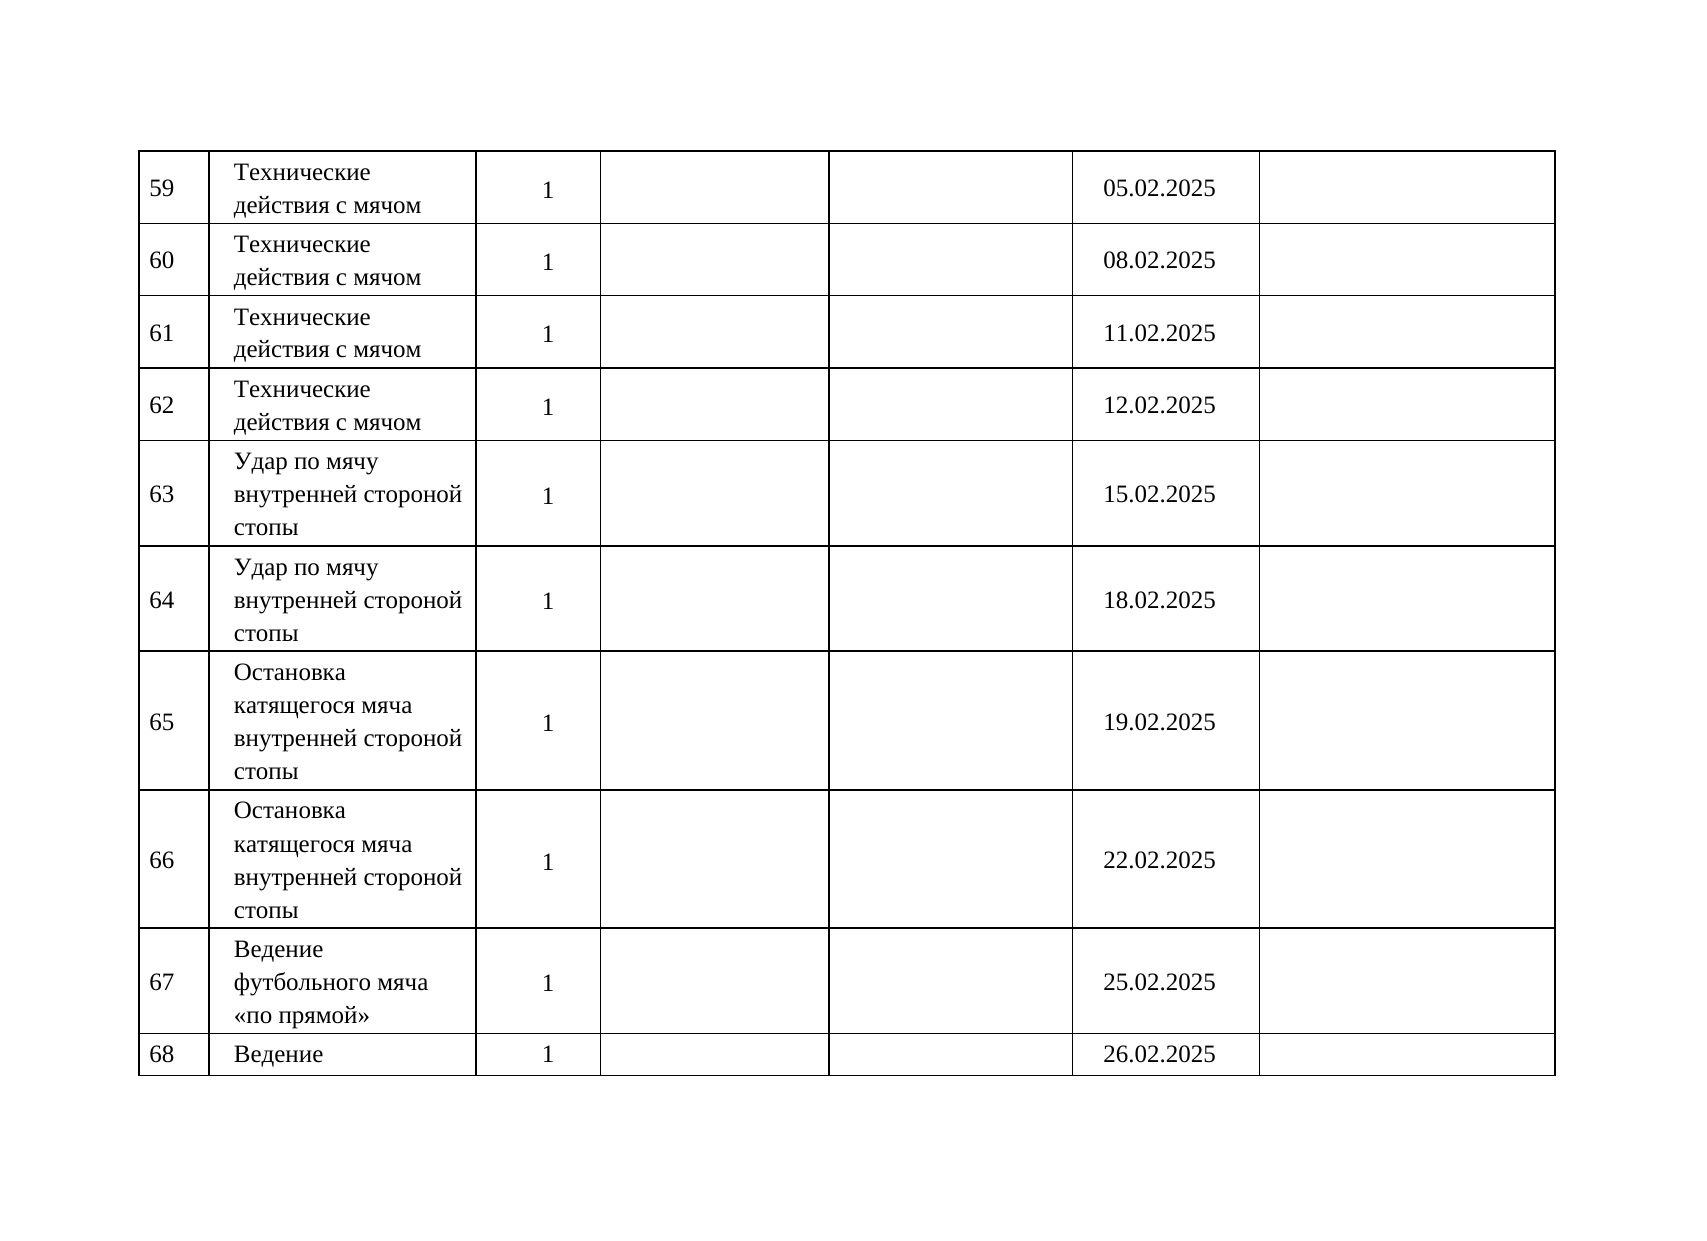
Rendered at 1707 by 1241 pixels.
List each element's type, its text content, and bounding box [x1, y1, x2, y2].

table_cell 60 [140, 224, 208, 295]
table_cell 67 [140, 929, 208, 1033]
table_cell 1 [477, 296, 600, 367]
table_cell 1 [477, 224, 600, 295]
table_cell [830, 369, 1072, 439]
table_cell Ведение футбольного мяча «по прямой» [210, 929, 475, 1033]
table_cell Остановка катящегося мяча внутренней стороной стопы [210, 652, 475, 789]
table_cell 1 [477, 791, 600, 927]
table_cell 1 [477, 547, 600, 650]
table_cell [1260, 547, 1554, 650]
table_cell [601, 369, 828, 439]
table_cell 1 [477, 929, 600, 1033]
table_cell [830, 1034, 1072, 1074]
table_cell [210, 1034, 475, 1074]
table_cell 19.02.2025 [1073, 652, 1259, 789]
table_cell 59 [140, 152, 208, 222]
table_cell 65 [140, 652, 208, 789]
table_cell [1260, 929, 1554, 1033]
table_cell [1260, 296, 1554, 367]
table_cell 22.02.2025 [1073, 791, 1259, 927]
table_cell [601, 441, 828, 545]
table_cell [601, 1034, 828, 1074]
table_cell Остановка катящегося мяча внутренней стороной стопы [210, 791, 475, 927]
table_cell 1 [477, 369, 600, 439]
table_cell 1 [477, 152, 600, 222]
table_cell [830, 791, 1072, 927]
table_cell Технические действия с мячом [210, 152, 475, 222]
table_cell [601, 929, 828, 1033]
table_cell Удар по мячу внутренней стороной стопы [210, 441, 475, 545]
table_cell Технические действия с мячом [210, 296, 475, 367]
table_cell 64 [140, 547, 208, 650]
table_cell [601, 152, 828, 222]
table_cell Технические действия с мячом [210, 224, 475, 295]
table_cell [830, 547, 1072, 650]
table_cell [601, 652, 828, 789]
table_cell 08.02.2025 [1073, 224, 1259, 295]
table_cell 05.02.2025 [1073, 152, 1259, 222]
table_cell 61 [140, 296, 208, 367]
table_cell [830, 441, 1072, 545]
table_cell [1260, 224, 1554, 295]
table_cell 18.02.2025 [1073, 547, 1259, 650]
table_cell [830, 296, 1072, 367]
table_cell [1260, 369, 1554, 439]
table_cell 66 [140, 791, 208, 927]
table_cell 1 [477, 1034, 600, 1074]
table_cell 26.02.2025 [1073, 1034, 1259, 1074]
table_cell 62 [140, 369, 208, 439]
table_cell [1260, 152, 1554, 222]
table_cell [1260, 1034, 1554, 1074]
table_cell [830, 652, 1072, 789]
table_cell 63 [140, 441, 208, 545]
table_cell [830, 224, 1072, 295]
table_cell [1260, 791, 1554, 927]
table_cell Удар по мячу внутренней стороной стопы [210, 547, 475, 650]
table_cell [601, 224, 828, 295]
table_cell [830, 152, 1072, 222]
table_cell [830, 929, 1072, 1033]
table_cell 1 [477, 441, 600, 545]
table_cell 11.02.2025 [1073, 296, 1259, 367]
table_cell [601, 296, 828, 367]
table_cell 25.02.2025 [1073, 929, 1259, 1033]
table_cell Технические действия с мячом [210, 369, 475, 439]
table_cell [1260, 441, 1554, 545]
table_cell 68 [140, 1034, 208, 1074]
table_cell [601, 547, 828, 650]
table_cell [601, 791, 828, 927]
table_cell 12.02.2025 [1073, 369, 1259, 439]
table_cell 1 [477, 652, 600, 789]
table_cell 15.02.2025 [1073, 441, 1259, 545]
table_cell [1260, 652, 1554, 789]
